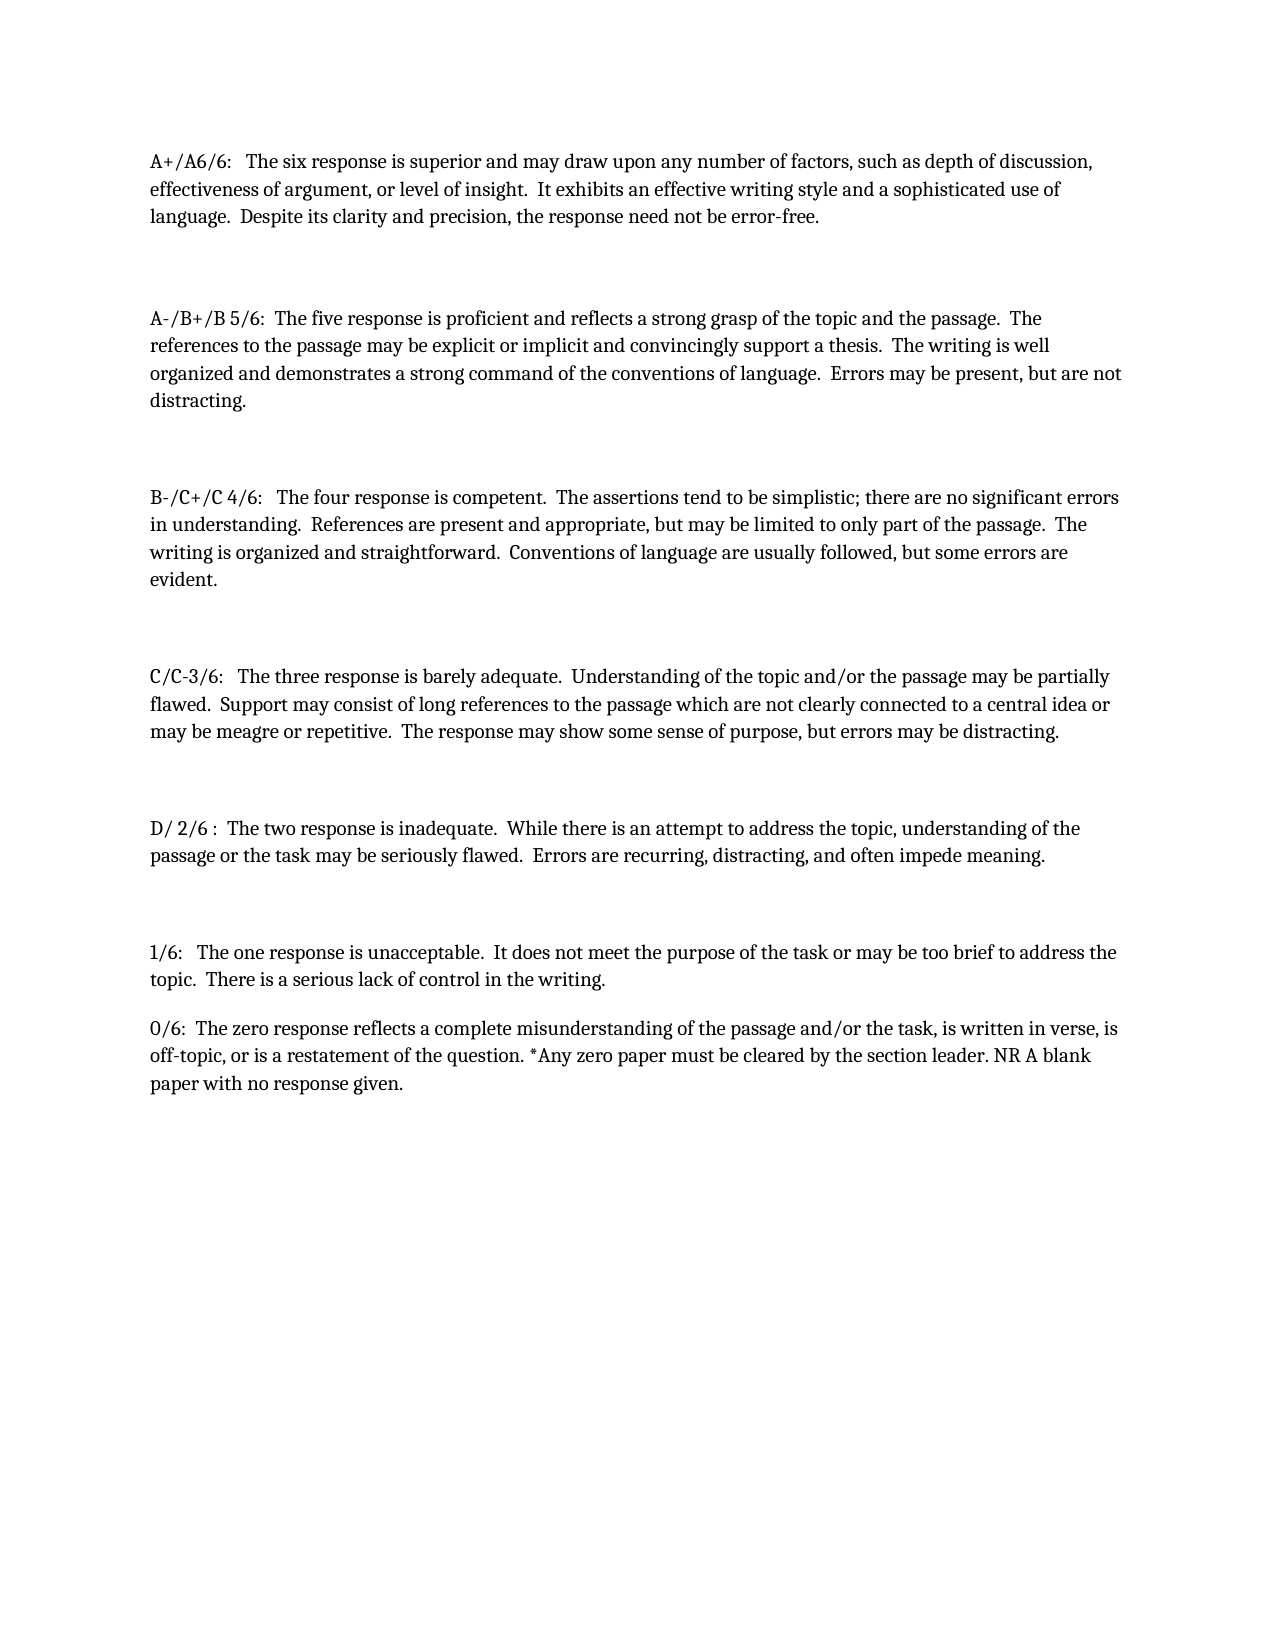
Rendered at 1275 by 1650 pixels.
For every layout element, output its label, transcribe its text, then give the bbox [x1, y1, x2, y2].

text 0/6: The zero response reflects a complete misunderstanding of the passage and/or the task, is written in verse, is off-topic, or is a restatement of the question. *Any zero paper must be cleared by the section leader. NR A blank paper with no response given. [150, 1016, 1125, 1095]
text C/C-3/6: The three response is barely adequate. Understanding of the topic and/or the passage may be partially flawed. Support may consist of long references to the passage which are not clearly connected to a central idea or may be meagre or repetitive. The response may show some sense of purpose, but errors may be distracting. [150, 665, 1125, 744]
text A+/A6/6: The six response is superior and may draw upon any number of factors, such as depth of discussion, effectiveness of argument, or level of insight. It exhibits an effective writing style and a sophisticated use of language. Despite its clarity and precision, the response need not be error-free. [150, 150, 1125, 229]
text D/ 2/6 : The two response is inadequate. While there is an attempt to address the topic, understanding of the passage or the task may be seriously flawed. Errors are recurring, distracting, and often impede meaning. [150, 816, 1125, 868]
text A-/B+/B 5/6: The five response is proficient and reflects a strong grasp of the topic and the passage. The references to the passage may be explicit or implicit and convincingly support a thesis. The writing is well organized and demonstrates a strong command of the conventions of language. Errors may be present, but are not distracting. [150, 306, 1125, 413]
text 1/6: The one response is unacceptable. It does not meet the purpose of the task or may be too brief to address the topic. There is a serious lack of control in the writing. [150, 941, 1125, 992]
text B-/C+/C 4/6: The four response is competent. The assertions tend to be simplistic; there are no significant errors in understanding. References are present and appropriate, but may be limited to only part of the passage. The writing is organized and straightforward. Conventions of language are usually followed, but some errors are evident. [150, 486, 1125, 592]
